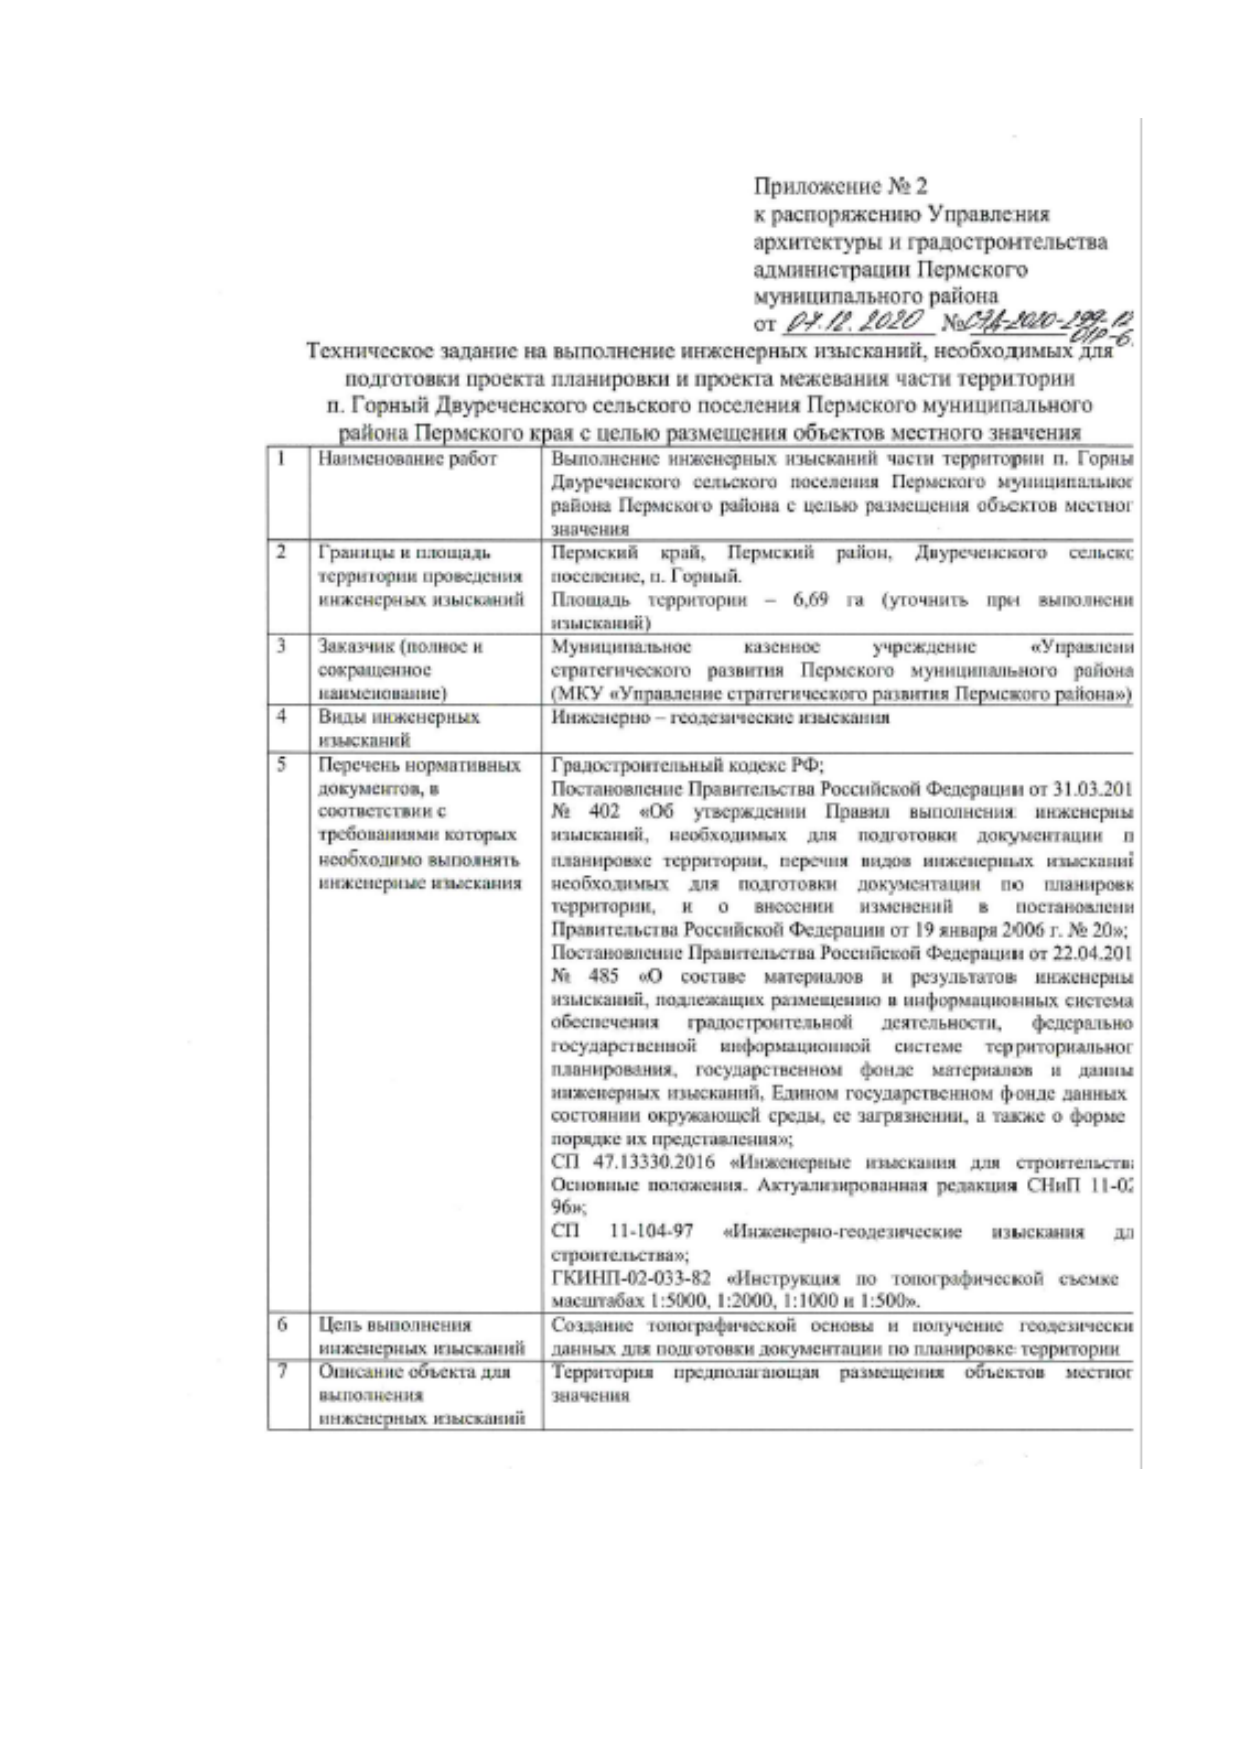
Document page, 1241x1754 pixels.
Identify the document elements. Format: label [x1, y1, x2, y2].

picture [186, 118, 1143, 1469]
